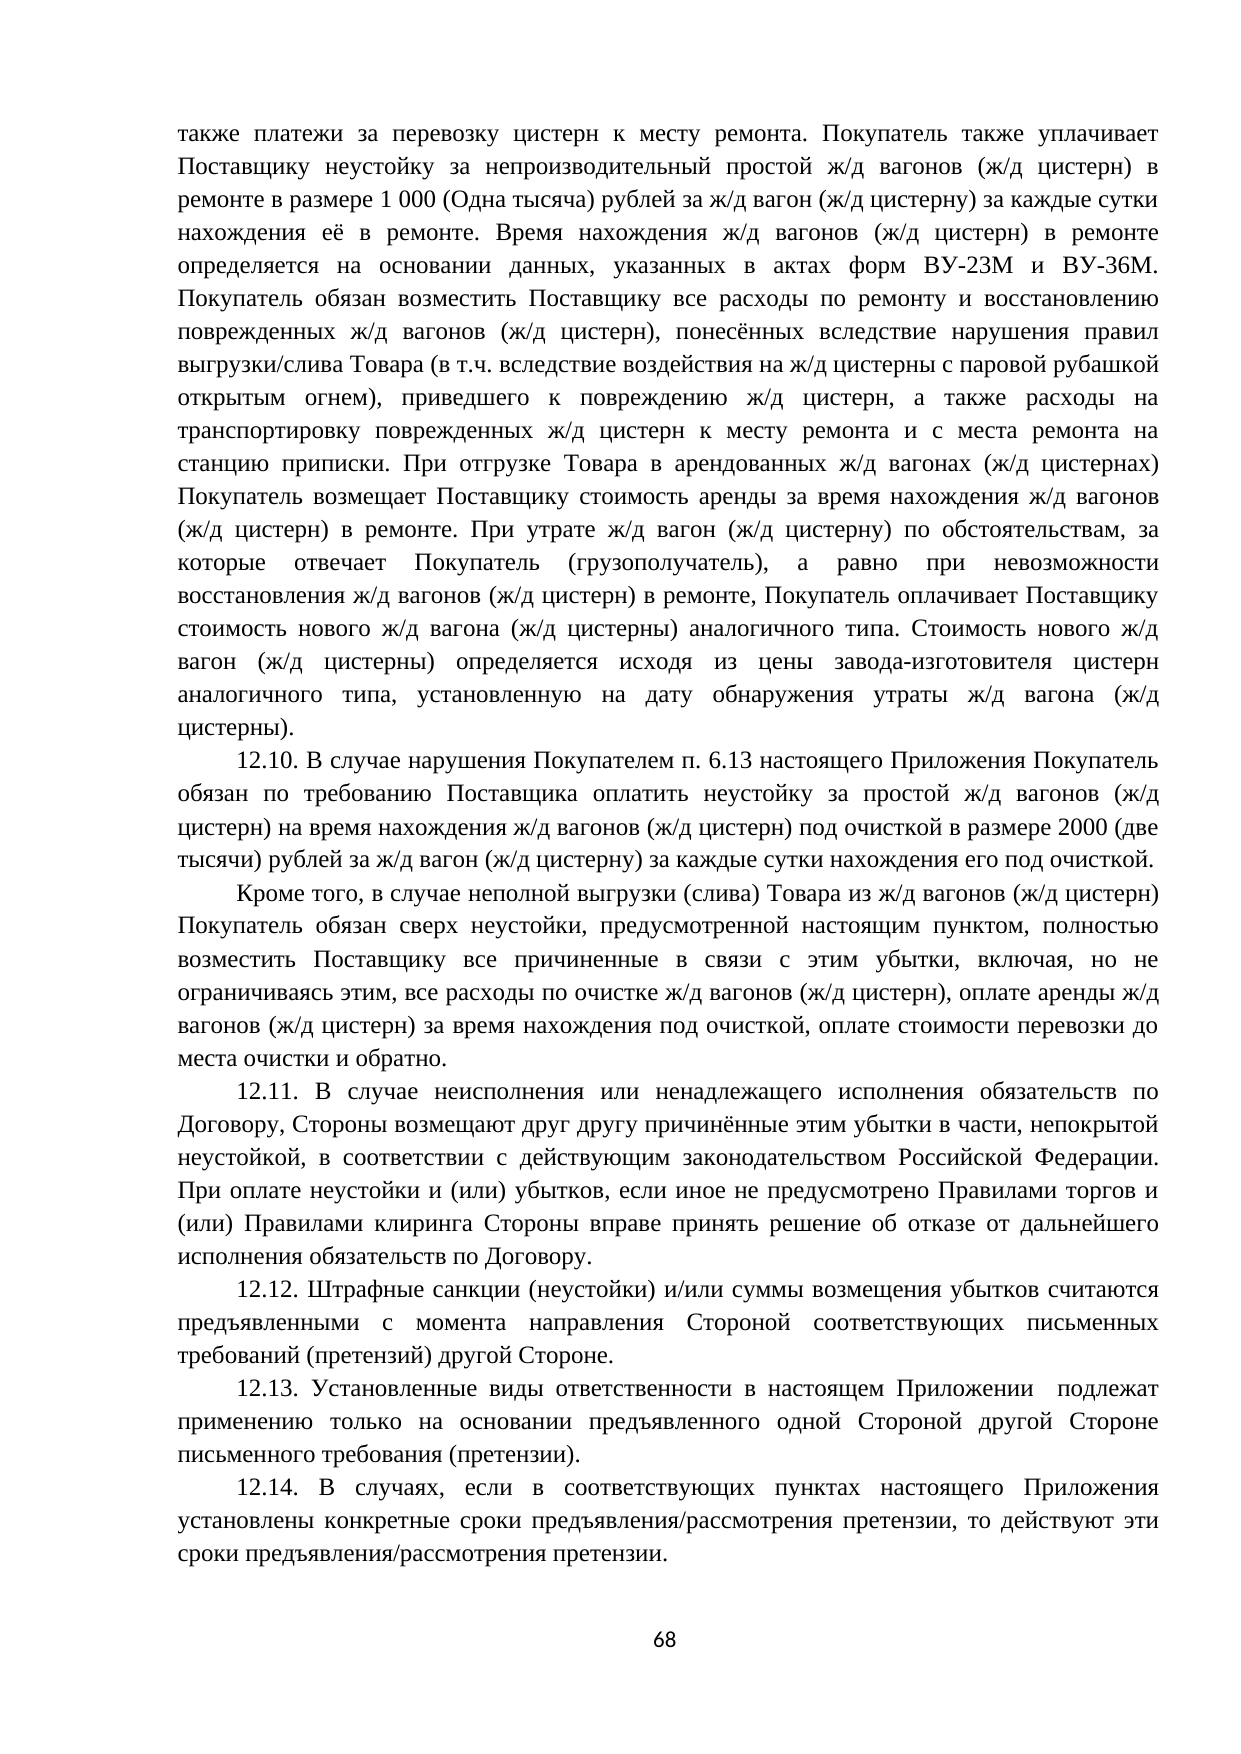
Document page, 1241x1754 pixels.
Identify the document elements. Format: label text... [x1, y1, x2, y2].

text Кроме того, в случае неполной выгрузки (слива) Товара из ж/д вагонов (ж/д цистерн) Покупатель обязан сверх неустойки, предусмотренной настоящим пунктом, полностью возместить Поставщику все причиненные в связи с этим убытки, включая, но не ограничиваясь этим, все расходы по очистке ж/д вагонов (ж/д цистерн), оплате аренды ж/д вагонов (ж/д цистерн) за время нахождения под очисткой, оплате стоимости перевозки до места очистки и обратно. [177, 878, 1160, 1071]
text 12.10. В случае нарушения Покупателем п. 6.13 настоящего Приложения Покупатель обязан по требованию Поставщика оплатить неустойку за простой ж/д вагонов (ж/д цистерн) на время нахождения ж/д вагонов (ж/д цистерн) под очисткой в размере 2000 (две тысячи) рублей за ж/д вагон (ж/д цистерну) за каждые сутки нахождения его под очисткой. [177, 746, 1160, 873]
text 12.13. Установленные виды ответственности в настоящем Приложении подлежат применению только на основании предъявленного одной Стороной другой Стороне письменного требования (претензии). [177, 1373, 1160, 1468]
text 12.14. В случаях, если в соответствующих пунктах настоящего Приложения установлены конкретные сроки предъявления/рассмотрения претензии, то действуют эти сроки предъявления/рассмотрения претензии. [177, 1472, 1160, 1567]
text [177, 118, 1160, 741]
text 12.12. Штрафные санкции (неустойки) и/или суммы возмещения убытков считаются предъявленными с момента направления Стороной соответствующих письменных требований (претензий) другой Стороне. [177, 1274, 1160, 1369]
text 12.11. В случае неисполнения или ненадлежащего исполнения обязательств по Договору, Стороны возмещают друг другу причинённые этим убытки в части, непокрытой неустойкой, в соответствии с действующим законодательством Российской Федерации. При оплате неустойки и (или) убытков, если иное не предусмотрено Правилами торгов и (или) Правилами клиринга Стороны вправе принять решение об отказе от дальнейшего исполнения обязательств по Договору. [177, 1076, 1160, 1269]
